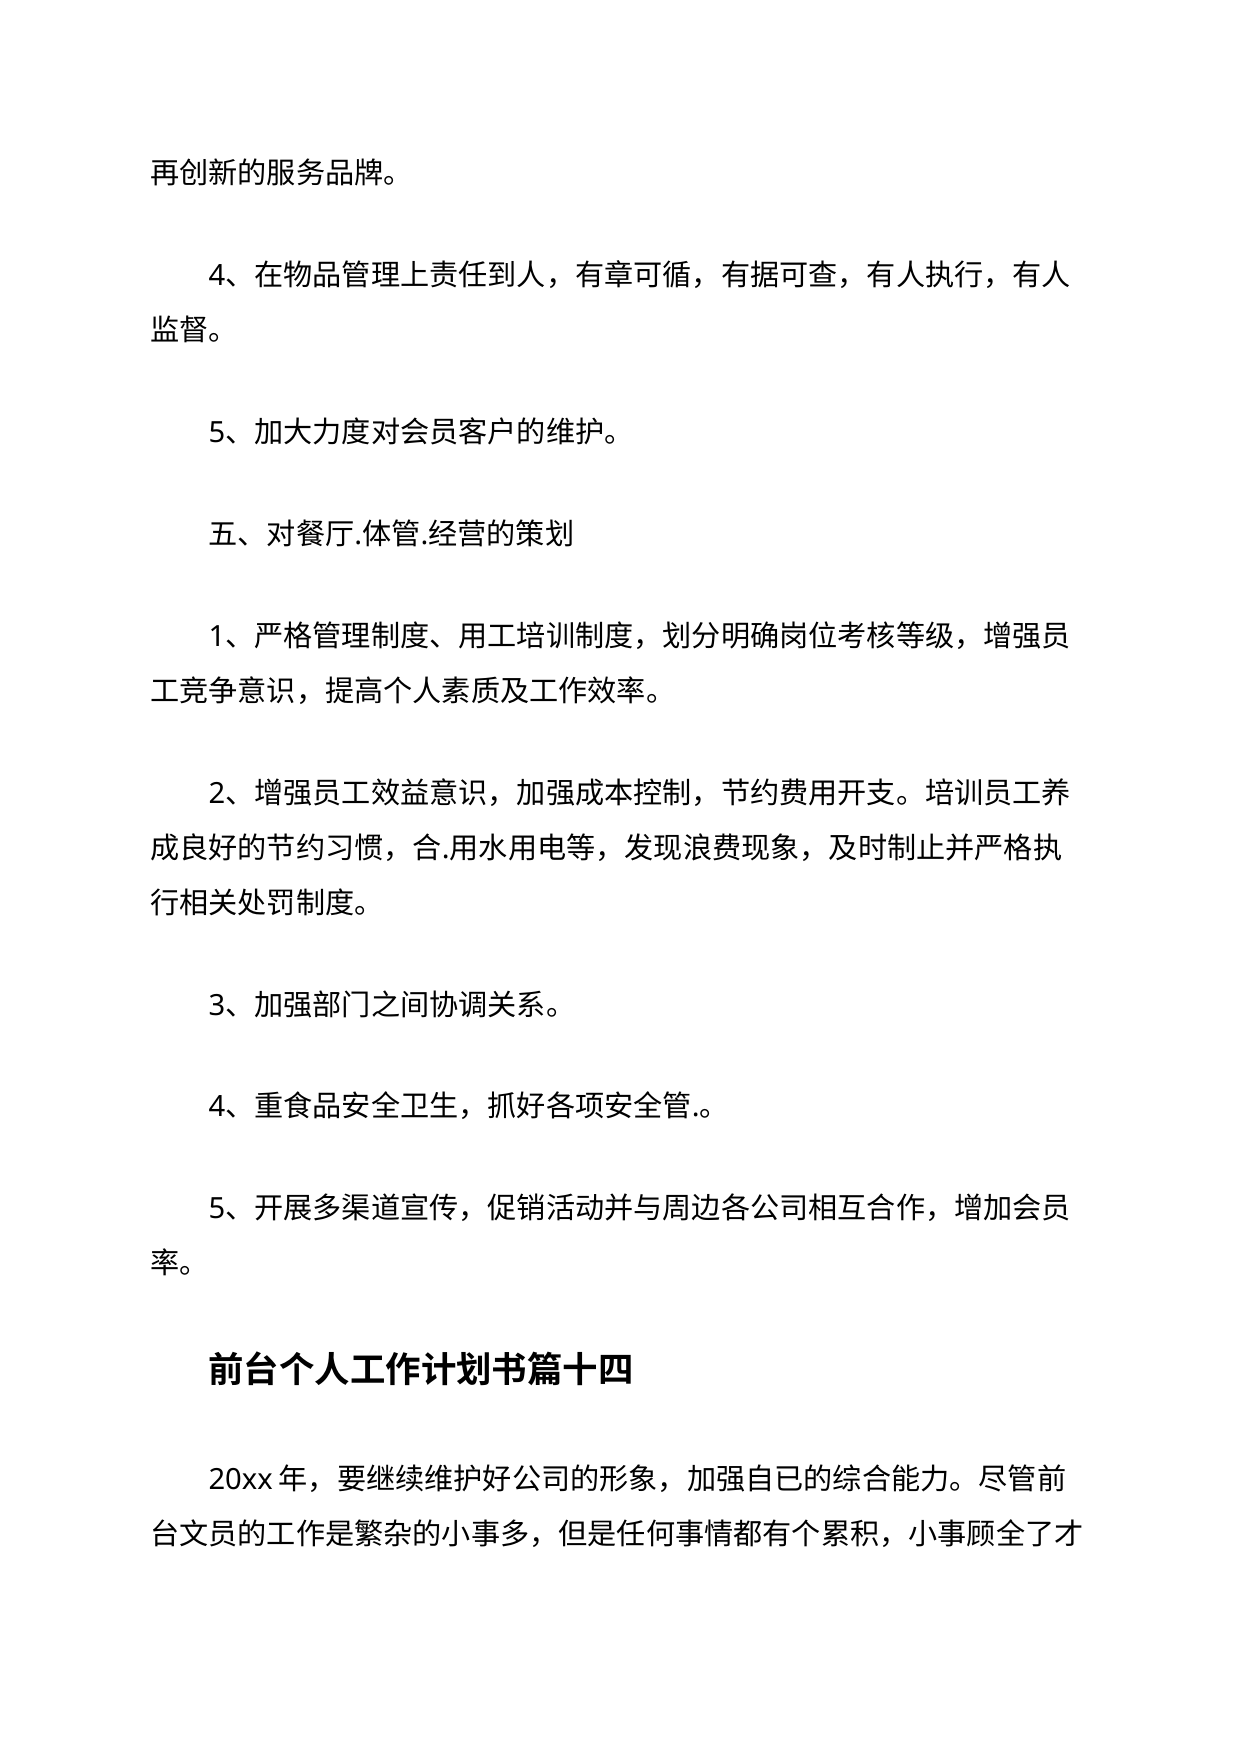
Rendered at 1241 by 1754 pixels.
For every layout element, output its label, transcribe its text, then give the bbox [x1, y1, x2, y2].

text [150, 1455, 1090, 1552]
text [150, 150, 1090, 192]
text 2、增强员工效益意识，加强成本控制，节约费用开支。培训员工养成良好的节约习惯，合.用水用电等，发现浪费现象，及时制止并严格执行相关处罚制度。 [150, 769, 1090, 922]
text 5、加大力度对会员客户的维护。 [150, 408, 1090, 451]
text 3、加强部门之间协调关系。 [150, 981, 1090, 1023]
text 4、重食品安全卫生，抓好各项安全管.。 [150, 1083, 1090, 1125]
text 1、严格管理制度、用工培训制度，划分明确岗位考核等级，增强员工竞争意识，提高个人素质及工作效率。 [150, 612, 1090, 710]
text 五、对餐厅.体管.经营的策划 [150, 511, 1090, 553]
text 前台个人工作计划书篇十四 [150, 1342, 1090, 1393]
text 5、开展多渠道宣传，促销活动并与周边各公司相互合作，增加会员率。 [150, 1185, 1090, 1282]
text 4、在物品管理上责任到人，有章可循，有据可查，有人执行，有人监督。 [150, 252, 1090, 349]
